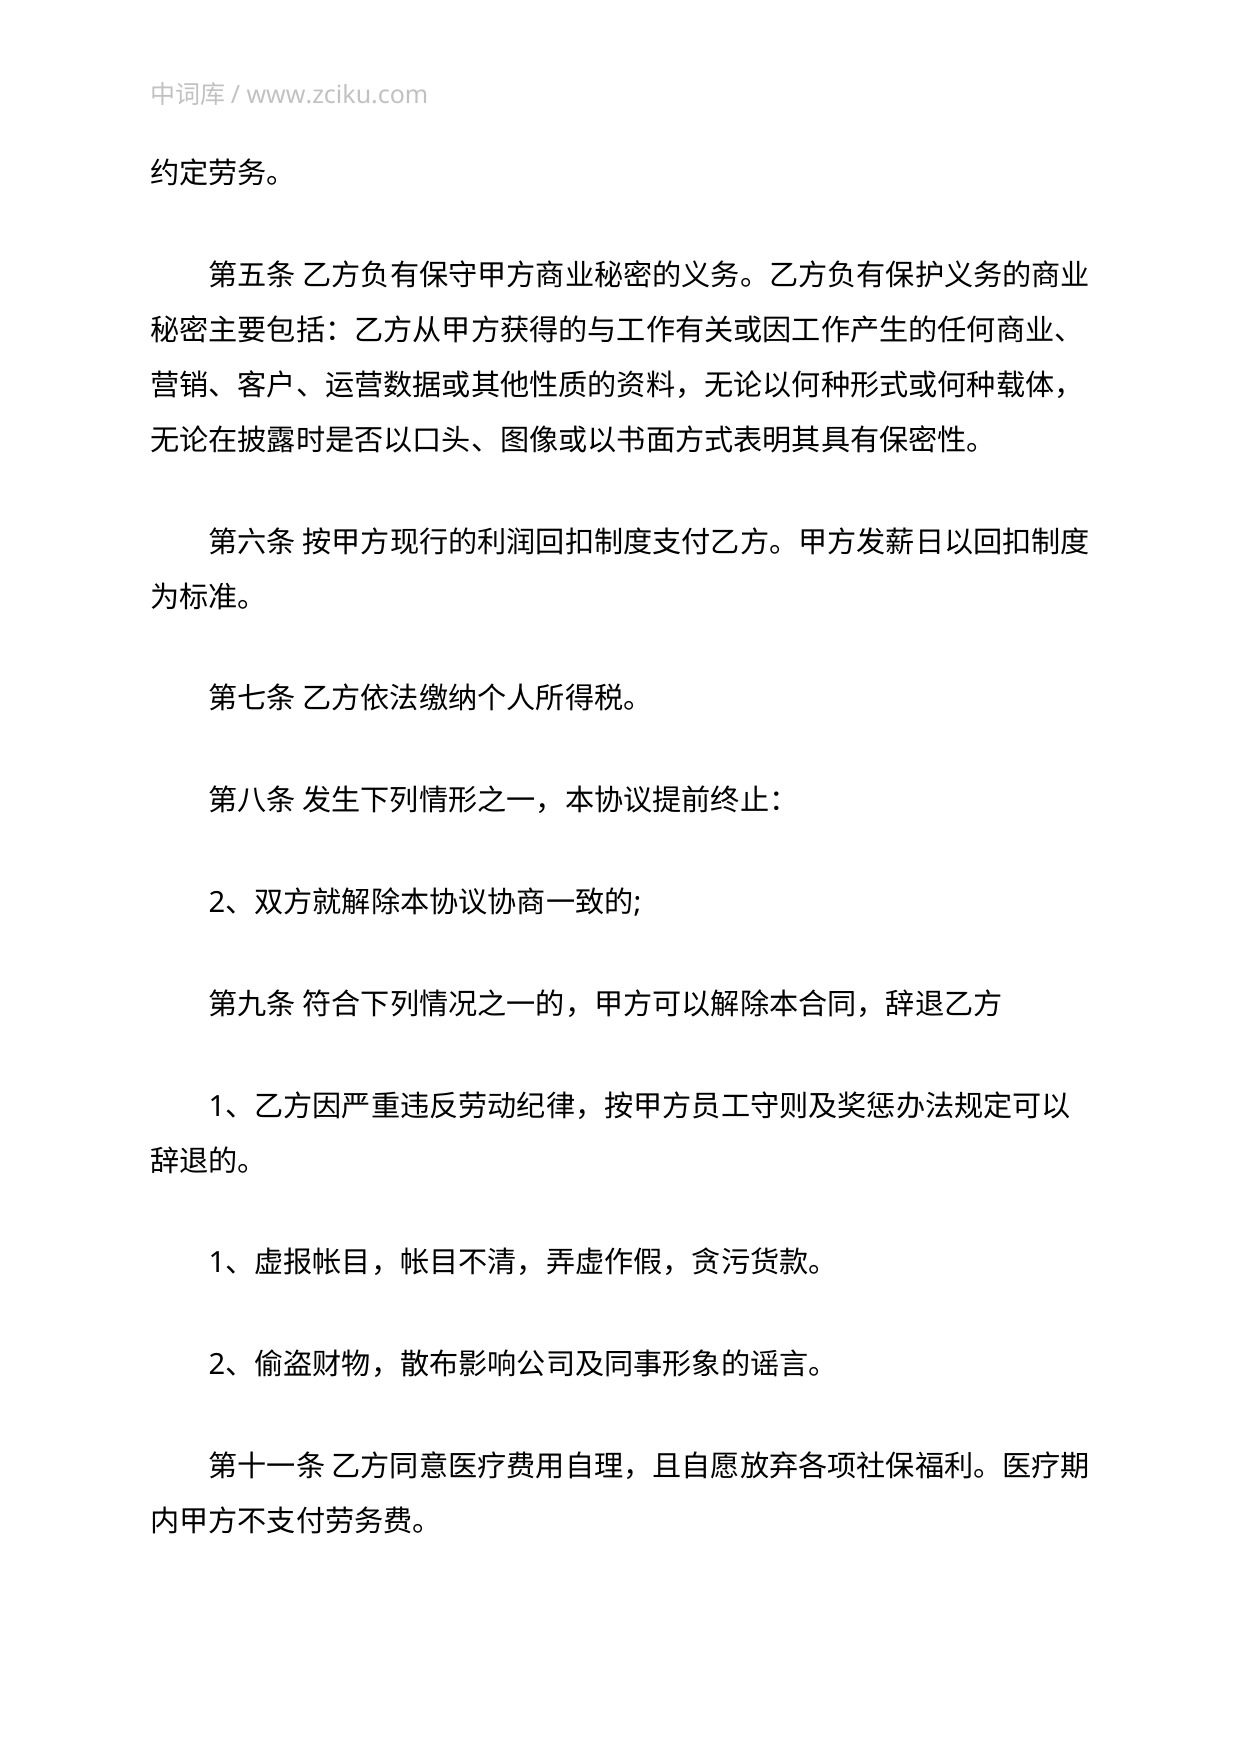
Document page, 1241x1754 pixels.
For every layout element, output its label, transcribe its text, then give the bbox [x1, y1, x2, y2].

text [150, 150, 1090, 192]
text 第九条 符合下列情况之一的，甲方可以解除本合同，辞退乙方 [150, 980, 1090, 1023]
text 第八条 发生下列情形之一，本协议提前终止： [150, 777, 1090, 819]
text 第七条 乙方依法缴纳个人所得税。 [150, 675, 1090, 717]
text 2、双方就解除本协议协商一致的; [150, 878, 1090, 921]
text 第五条 乙方负有保守甲方商业秘密的义务。乙方负有保护义务的商业秘密主要包括：乙方从甲方获得的与工作有关或因工作产生的任何商业、营销、客户、运营数据或其他性质的资料，无论以何种形式或何种载体，无论在披露时是否以口头、图像或以书面方式表明其具有保密性。 [150, 252, 1090, 459]
text 1、乙方因严重违反劳动纪律，按甲方员工守则及奖惩办法规定可以辞退的。 [150, 1082, 1090, 1179]
text 第六条 按甲方现行的利润回扣制度支付乙方。甲方发薪日以回扣制度为标准。 [150, 518, 1090, 615]
text 第十一条 乙方同意医疗费用自理，且自愿放弃各项社保福利。医疗期内甲方不支付劳务费。 [150, 1443, 1090, 1540]
text 2、偷盗财物，散布影响公司及同事形象的谣言。 [150, 1341, 1090, 1383]
text 1、虚报帐目，帐目不清，弄虚作假，贪污货款。 [150, 1239, 1090, 1281]
